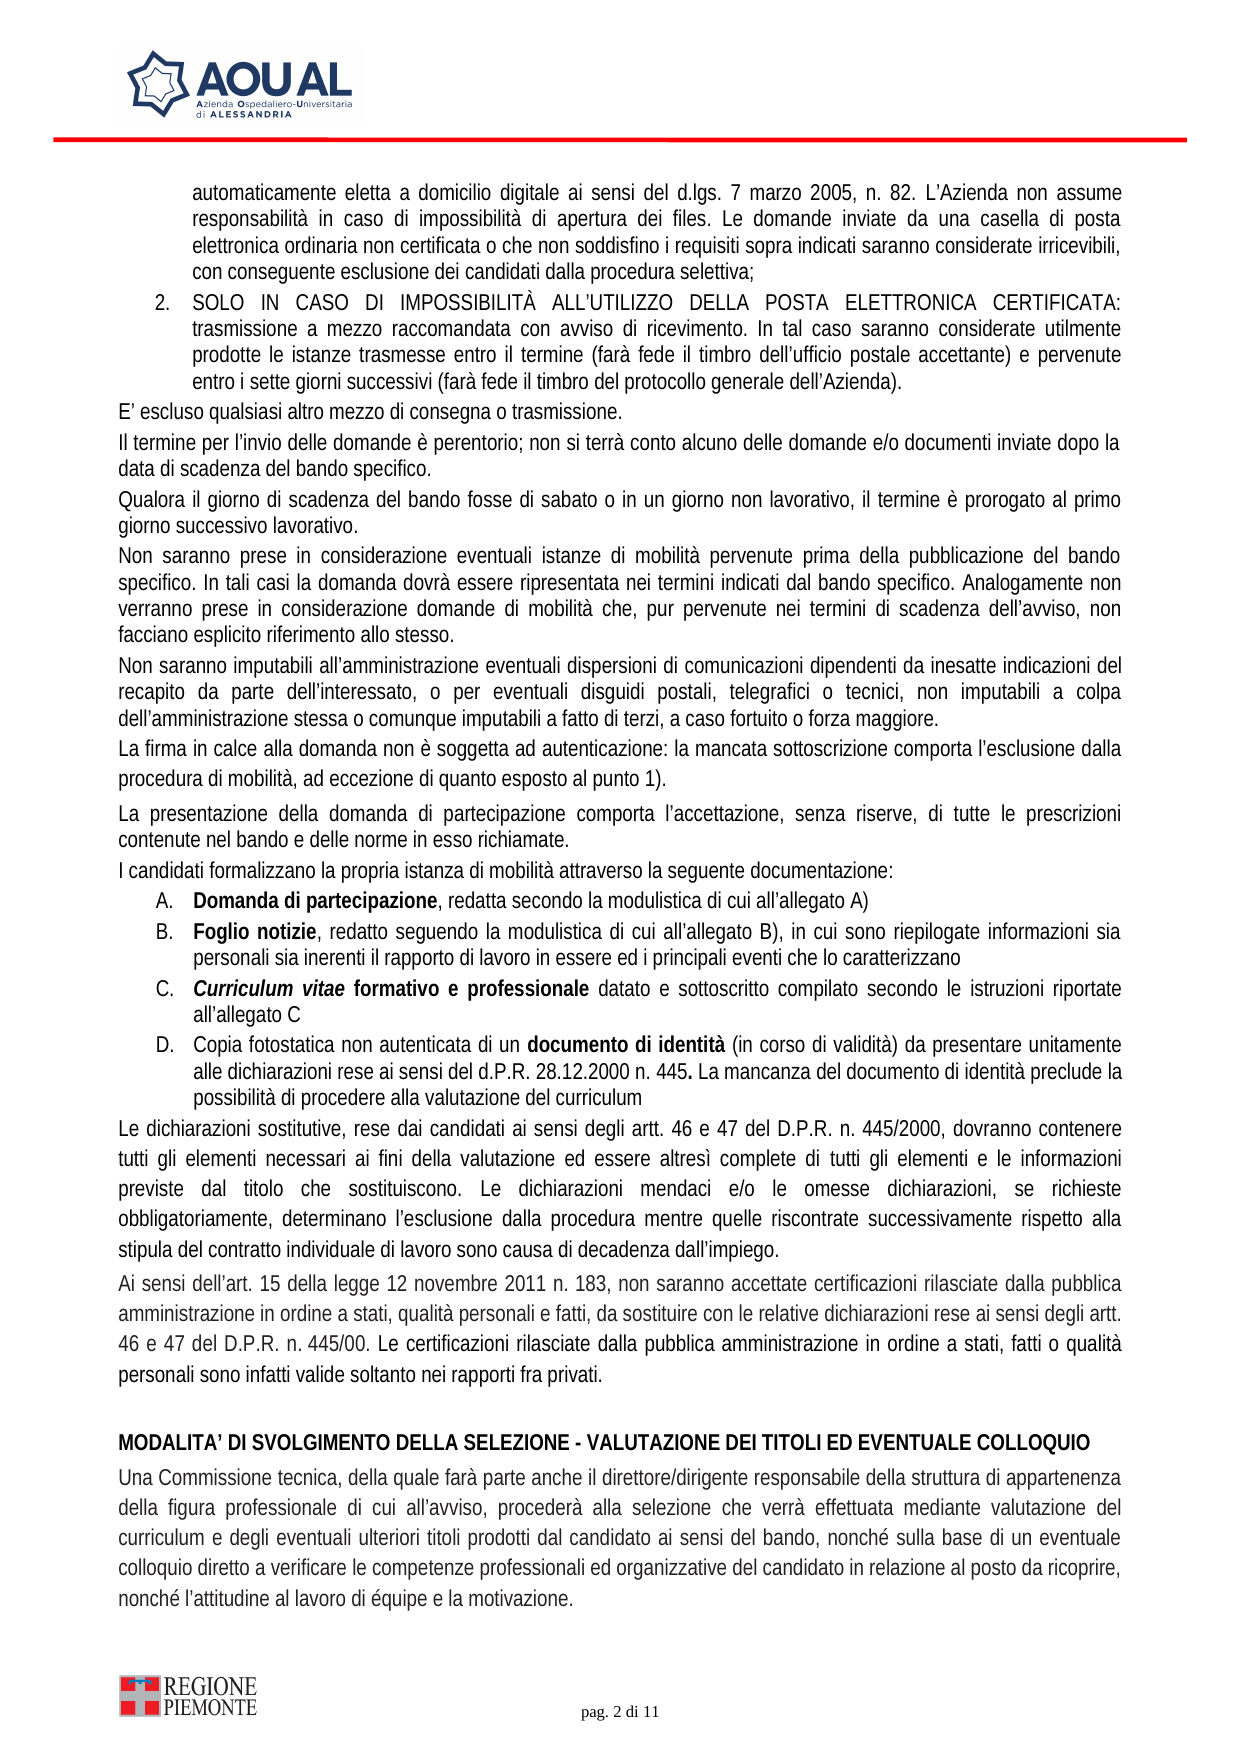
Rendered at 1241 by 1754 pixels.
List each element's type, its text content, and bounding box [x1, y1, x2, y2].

list Foglio notizie, redatto seguendo la modulistica di cui all’allegato B), in cui sono riepilogate informazioni sia personali sia inerenti il rapporto di lavoro in essere ed i principali eventi che lo caratterizzano [156, 918, 1122, 970]
text Una Commissione tecnica, della quale farà parte anche il direttore/dirigente responsabile della struttura di appartenenza della figura professionale di cui all’avviso, procederà alla selezione che verrà effettuata mediante valutazione del curriculum e degli eventuali ulteriori titoli prodotti dal candidato ai sensi del bando, nonché sulla base di un eventuale colloquio diretto a verificare le competenze professionali ed organizzative del candidato in relazione al posto da ricoprire, nonché l’attitudine al lavoro di équipe e la motivazione. [118, 1464, 1122, 1611]
text Qualora il giorno di scadenza del bando fosse di sabato o in un giorno non lavorativo, il termine è prorogato al primo giorno successivo lavorativo. [118, 486, 1122, 538]
list Copia fotostatica non autenticata di un documento di identità (in corso di validità) da presentare unitamente alle dichiarazioni rese ai sensi del d.P.R. 28.12.2000 n. 445. La mancanza del documento di identità preclude la possibilità di procedere alla valutazione del curriculum [156, 1031, 1122, 1111]
text MODALITA’ DI SVOLGIMENTO DELLA SELEZIONE - VALUTAZIONE DEI TITOLI ED EVENTUALE COLLOQUIO [118, 1429, 1122, 1456]
text La firma in calce alla domanda non è soggetta ad autenticazione: la mancata sottoscrizione comporta l’esclusione dalla procedura di mobilità, ad eccezione di quanto esposto al punto 1). [118, 735, 1122, 792]
list SOLO IN CASO DI IMPOSSIBILITÀ ALL’UTILIZZO DELLA POSTA ELETTRONICA CERTIFICATA: trasmissione a mezzo raccomandata con avviso di ricevimento. In tal caso saranno considerate utilmente prodotte le istanze trasmesse entro il termine (farà fede il timbro dell’ufficio postale accettante) e pervenute entro i sette giorni successivi (farà fede il timbro del protocollo generale dell’Azienda). [154, 288, 1122, 394]
text I candidati formalizzano la propria istanza di mobilità attraverso la seguente documentazione: [118, 857, 1122, 883]
text La presentazione della domanda di partecipazione comporta l’accettazione, senza riserve, di tutte le prescrizioni contenute nel bando e delle norme in esso richiamate. [118, 800, 1122, 852]
text Il termine per l’invio delle domande è perentorio; non si terrà conto alcuno delle domande e/o documenti inviate dopo la data di scadenza del bando specifico. [118, 429, 1122, 481]
text Le dichiarazioni sostitutive, rese dai candidati ai sensi degli artt. 46 e 47 del D.P.R. n. 445/2000, dovranno contenere tutti gli elementi necessari ai fini della valutazione ed essere altresì complete di tutti gli elementi e le informazioni previste dal titolo che sostituiscono. Le dichiarazioni mendaci e/o le omesse dichiarazioni, se richieste obbligatoriamente, determinano l’esclusione dalla procedura mentre quelle riscontrate successivamente rispetto alla stipula del contratto individuale di lavoro sono causa di decadenza dall’impiego. [118, 1115, 1122, 1262]
picture [118, 46, 367, 127]
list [154, 179, 1122, 284]
list Curriculum vitae formativo e professionale datato e sottoscritto compilato secondo le istruzioni riportate all’allegato C [156, 974, 1122, 1027]
text Non saranno imputabili all’amministrazione eventuali dispersioni di comunicazioni dipendenti da inesatte indicazioni del recapito da parte dell’interessato, o per eventuali disguidi postali, telegrafici o tecnici, non imputabili a colpa dell’amministrazione stessa o comunque imputabili a fatto di terzi, a caso fortuito o forza maggiore. [118, 652, 1122, 731]
text E’ escluso qualsiasi altro mezzo di consegna o trasmissione. [118, 398, 1122, 424]
text Ai sensi dell’art. 15 della legge 12 novembre 2011 n. 183, non saranno accettate certificazioni rilasciate dalla pubblica amministrazione in ordine a stati, qualità personali e fatti, da sostituire con le relative dichiarazioni rese ai sensi degli artt. 46 e 47 del D.P.R. n. 445/00. Le certificazioni rilasciate dalla pubblica amministrazione in ordine a stati, fatti o qualità personali sono infatti valide soltanto nei rapporti fra privati. [118, 1270, 1122, 1387]
text Non saranno prese in considerazione eventuali istanze di mobilità pervenute prima della pubblicazione del bando specifico. In tali casi la domanda dovrà essere ripresentata nei termini indicati dal bando specifico. Analogamente non verranno prese in considerazione domande di mobilità che, pur pervenute nei termini di scadenza dell’avviso, non facciano esplicito riferimento allo stesso. [118, 542, 1122, 648]
list Domanda di partecipazione, redatta secondo la modulistica di cui all’allegato A) [156, 887, 1122, 913]
